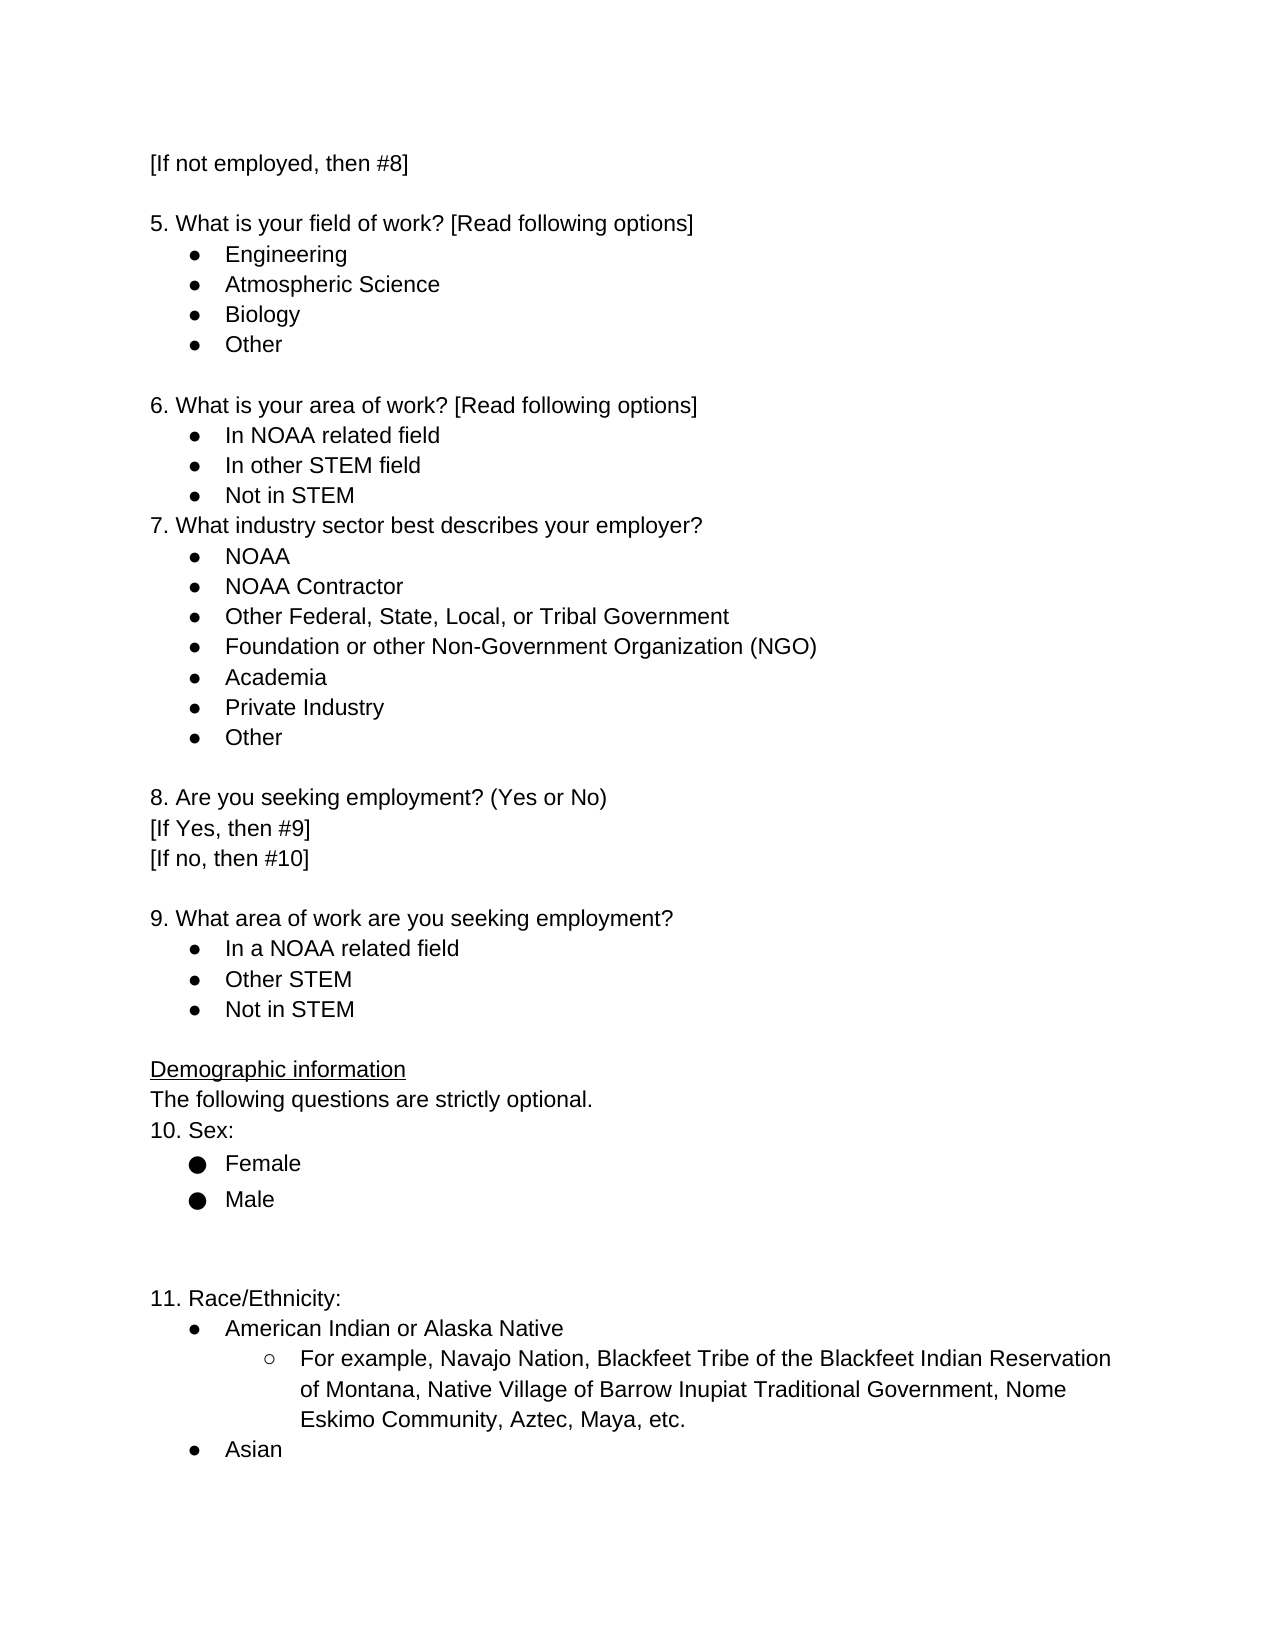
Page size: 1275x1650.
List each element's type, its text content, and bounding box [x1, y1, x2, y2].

list Private Industry [188, 694, 1125, 720]
list In other STEM field [188, 452, 1125, 478]
list Foundation or other Non-Government Organization (NGO) [188, 633, 1125, 660]
list Not in STEM [188, 996, 1125, 1022]
text 10. Sex: [150, 1117, 1125, 1143]
text The following questions are strictly optional. [150, 1086, 1125, 1113]
text [If Yes, then #9] [150, 814, 1125, 841]
text 7. What industry sector best describes your employer? [150, 512, 1125, 539]
text 8. Are you seeking employment? (Yes or No) [150, 784, 1125, 811]
text 9. What area of work are you seeking employment? [150, 905, 1125, 932]
text 5. What is your field of work? [Read following options] [150, 210, 1125, 237]
list In NOAA related field [188, 422, 1125, 448]
list Other STEM [188, 966, 1125, 992]
list NOAA [188, 543, 1125, 569]
list NOAA Contractor [188, 573, 1125, 599]
list Other [188, 724, 1125, 750]
list Not in STEM [188, 482, 1125, 509]
list Biology [188, 301, 1125, 327]
list Atmospheric Science [188, 271, 1125, 297]
text [If no, then #10] [150, 845, 1125, 871]
list Other Federal, State, Local, or Tribal Government [188, 603, 1125, 629]
list Other [188, 331, 1125, 358]
text 6. What is your area of work? [Read following options] [150, 392, 1125, 418]
list Academia [188, 663, 1125, 690]
list Engineering [188, 241, 1125, 267]
list In a NOAA related field [188, 935, 1125, 962]
text Demographic information [150, 1056, 1125, 1083]
text [If not employed, then #8] [150, 150, 1125, 176]
